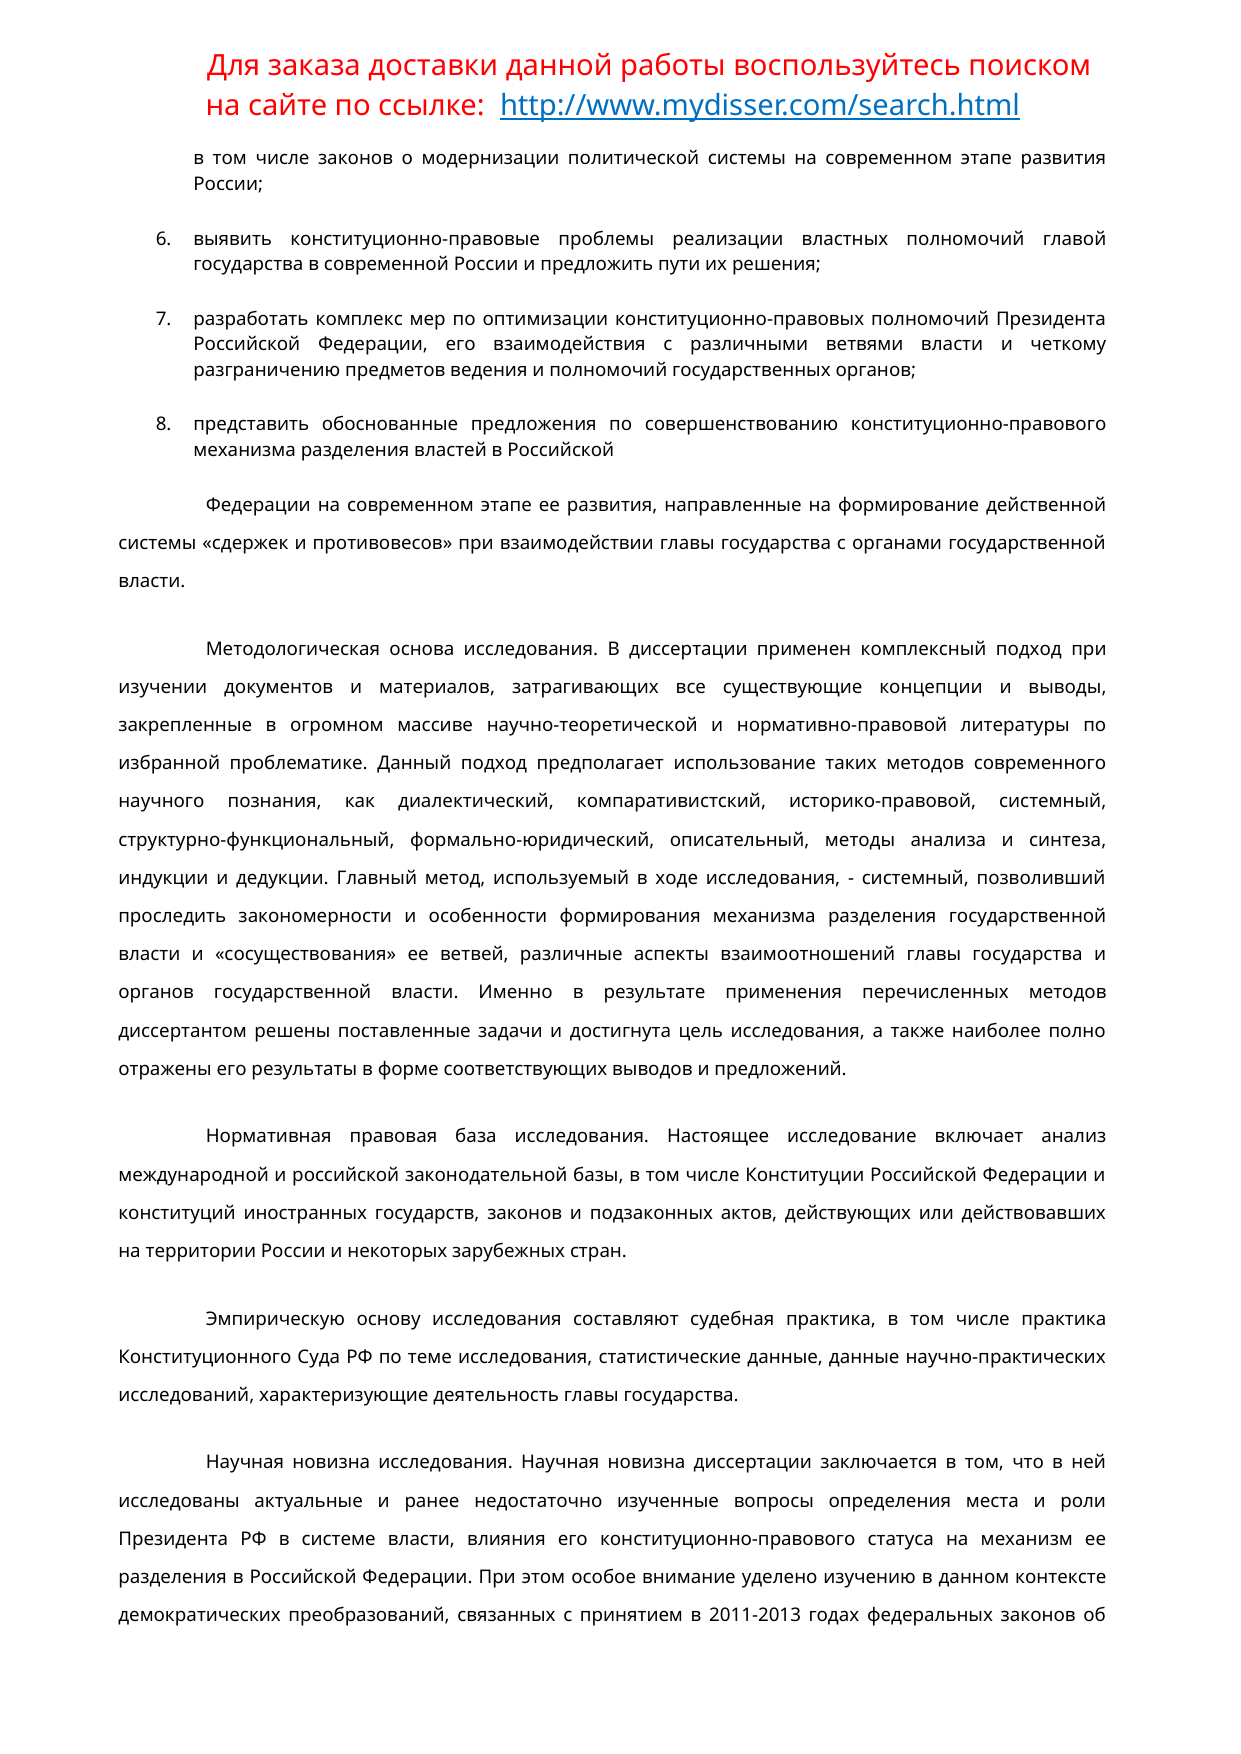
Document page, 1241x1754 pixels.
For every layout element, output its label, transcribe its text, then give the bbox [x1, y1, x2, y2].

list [156, 144, 1107, 196]
list представить обоснованные предложения по совершенствованию конституционно-правового механизма разделения властей в Российской [156, 411, 1107, 462]
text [118, 1449, 1107, 1627]
text Нормативная правовая база исследования. Настоящее исследование включает анализ международной и российской законодательной базы, в том числе Конституции Российской Федерации и конституций иностранных государств, законов и подзаконных актов, действующих или действовавших на территории России и некоторых зарубежных стран. [118, 1123, 1107, 1263]
list выявить конституционно-правовые проблемы реализации властных полномочий главой государства в современной России и предложить пути их решения; [156, 225, 1107, 276]
text Методологическая основа исследования. В диссертации применен комплексный подход при изучении документов и материалов, затрагивающих все существующие концепции и выводы, закрепленные в огромном массиве научно-теоретической и нормативно-правовой литературы по избранной проблематике. Данный подход предполагает использование таких методов современного научного познания, как диалектический, компаративистский, историко-правовой, системный, структурно-функциональный, формально-юридический, описательный, методы анализа и синтеза, индукции и дедукции. Главный метод, используемый в ходе исследования, - системный, позволивший проследить закономерности и особенности формирования механизма разделения государственной власти и «сосуществования» ее ветвей, различные аспекты взаимоотношений главы государства и органов государственной власти. Именно в результате применения перечисленных методов диссертантом решены поставленные задачи и достигнута цель исследования, а также наиболее полно отражены его результаты в форме соответствующих выводов и предложений. [118, 635, 1107, 1081]
text Эмпирическую основу исследования составляют судебная практика, в том числе практика Конституционного Суда РФ по теме исследования, статистические данные, данные научно-практических исследований, характеризующие деятельность главы государства. [118, 1305, 1107, 1407]
list разработать комплекс мер по оптимизации конституционно-правовых полномочий Президента Российской Федерации, его взаимодействия с различными ветвями власти и четкому разграничению предметов ведения и полномочий государственных органов; [156, 305, 1107, 382]
text Федерации на современном этапе ее развития, направленные на формирование действенной системы «сдержек и противовесов» при взаимодействии главы государства с органами государственной власти. [118, 491, 1107, 593]
